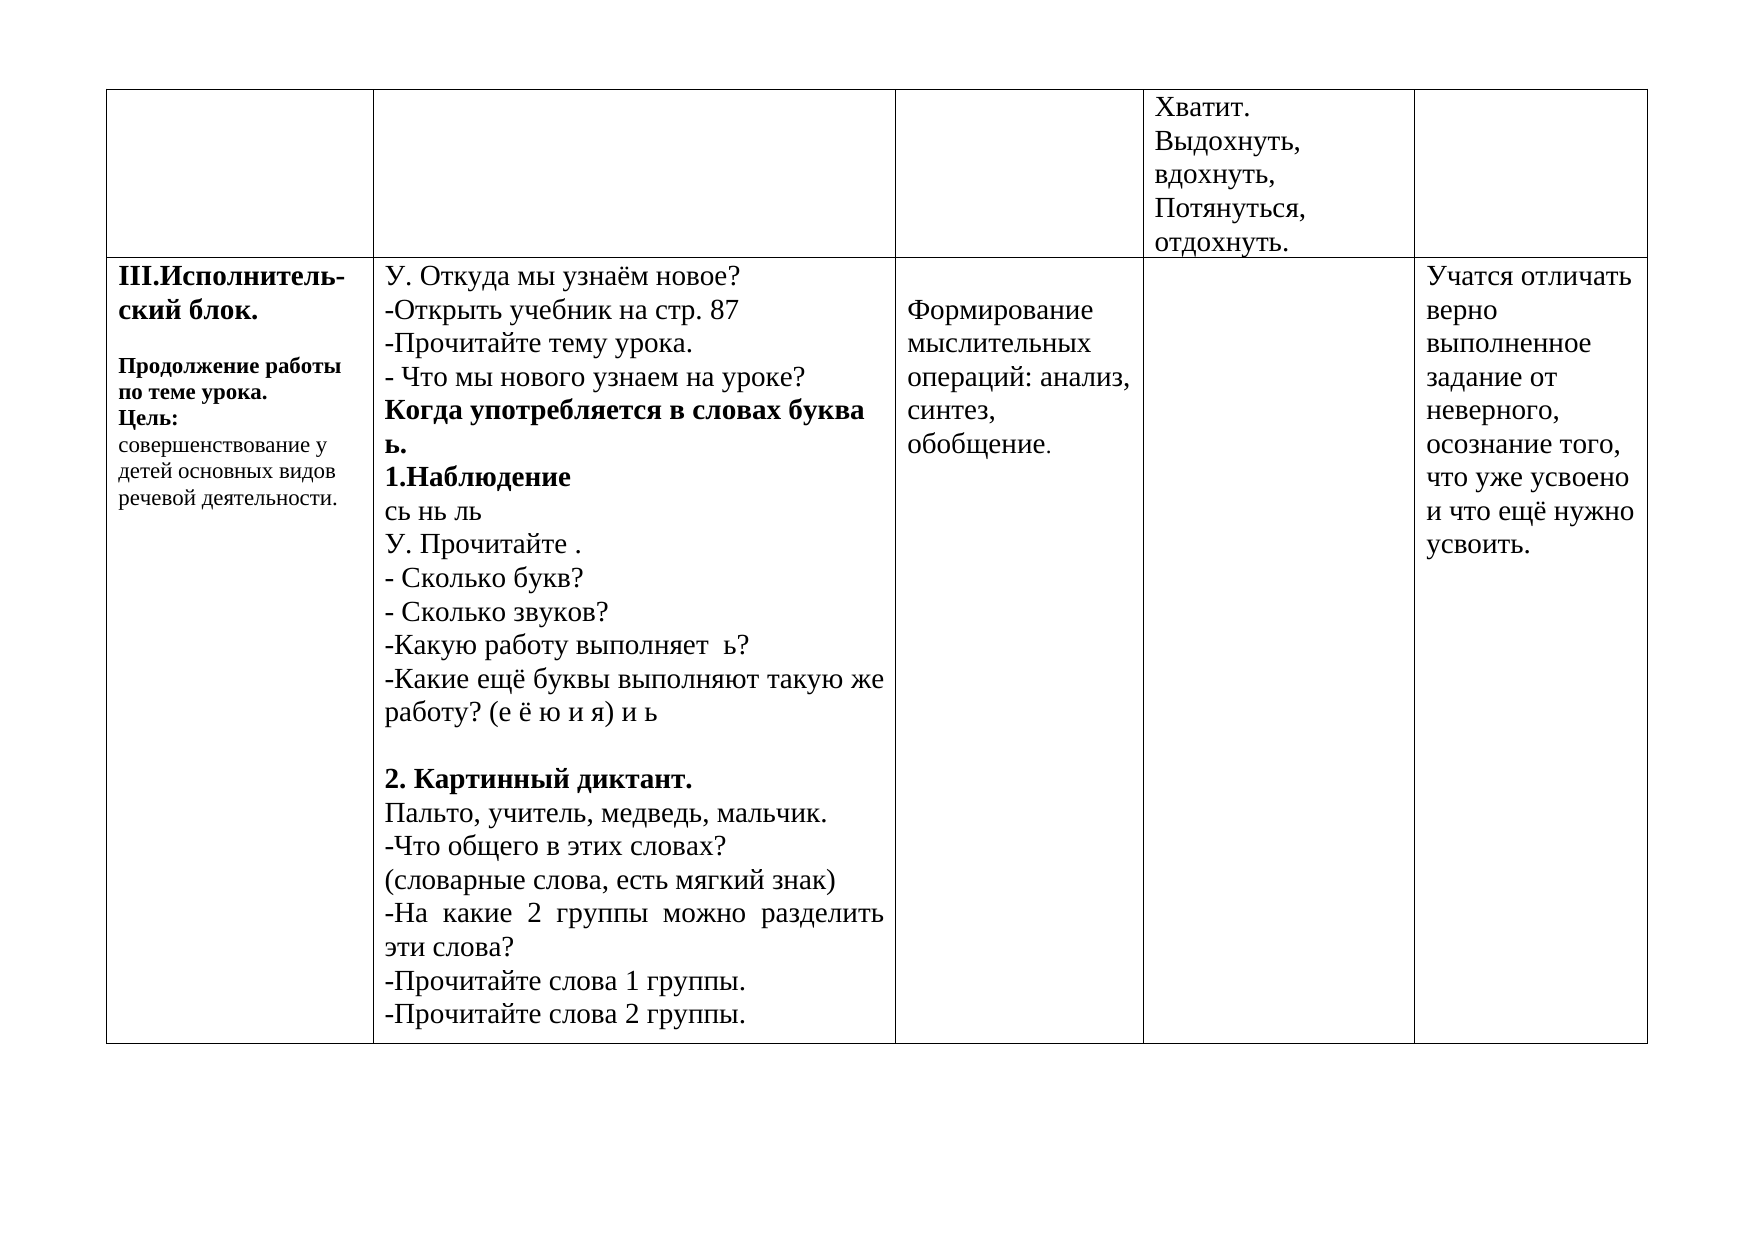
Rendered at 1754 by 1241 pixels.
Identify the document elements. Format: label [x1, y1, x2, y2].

table_cell [896, 90, 1143, 257]
table_cell [374, 258, 895, 1043]
table_cell [1144, 90, 1414, 257]
table_cell [374, 90, 895, 257]
table_cell [1415, 90, 1647, 257]
table_cell [107, 90, 373, 257]
table_cell [1415, 258, 1647, 1043]
table_cell [107, 258, 373, 1043]
table_cell [1144, 258, 1414, 1043]
table_cell [896, 258, 1143, 1043]
